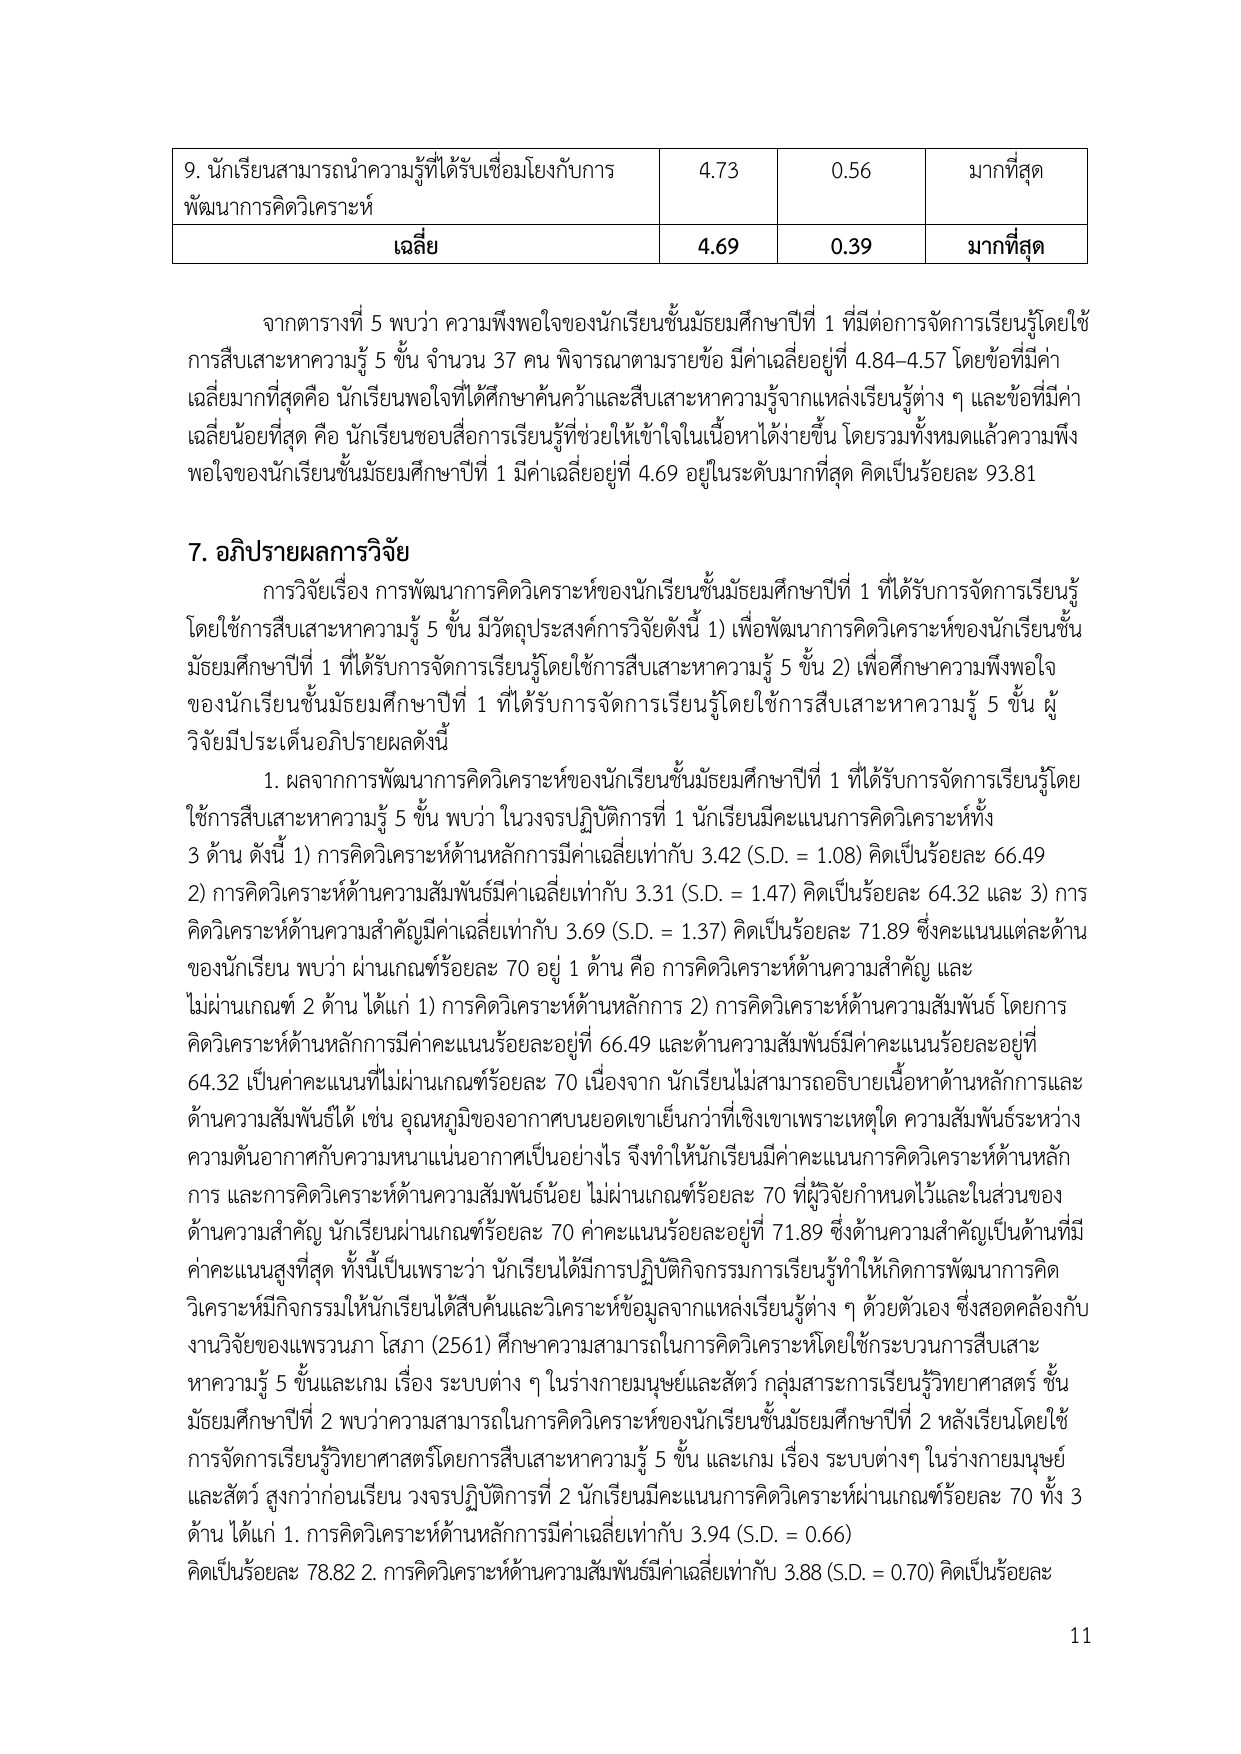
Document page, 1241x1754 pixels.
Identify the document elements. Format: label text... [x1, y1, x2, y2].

table_cell มากที่สุด [926, 149, 1087, 224]
text การวิจัยเรื่อง การพัฒนาการคิดวิเคราะห์ของนักเรียนชั้นมัธยมศึกษาปีที่ 1 ที่ได้รับการจัดการเรียนรู้โดยใช้การสืบเสาะหาความรู้ 5 ขั้น มีวัตถุประสงค์การวิจัยดังนี้ 1) เพื่อพัฒนาการคิดวิเคราะห์ของนักเรียนชั้นมัธยมศึกษาปีที่ 1 ที่ได้รับการจัดการเรียนรู้โดยใช้การสืบเสาะหาความรู้ 5 ขั้น 2) เพื่อศึกษาความพึงพอใจของนักเรียนชั้นมัธยมศึกษาปีที่ 1 ที่ได้รับการจัดการเรียนรู้โดยใช้การสืบเสาะหาความรู้ 5 ขั้น ผู้วิจัยมีประเด็นอภิปรายผลดังนี้ [187, 570, 1092, 759]
table_cell 9. นักเรียนสามารถนำความรู้ที่ได้รับเชื่อมโยงกับการพัฒนาการคิดวิเคราะห์ [173, 149, 659, 224]
table_cell 4.69 [660, 225, 777, 263]
table_cell มากที่สุด [926, 225, 1087, 263]
table_cell เฉลี่ย [173, 225, 659, 263]
table_cell 4.73 [660, 149, 777, 224]
text จากตารางที่ 5 พบว่า ความพึงพอใจของนักเรียนชั้นมัธยมศึกษาปีที่ 1 ที่มีต่อการจัดการเรียนรู้โดยใช้การสืบเสาะหาความรู้ 5 ขั้น จำนวน 37 คน พิจารณาตามรายข้อ มีค่าเฉลี่ยอยู่ที่ 4.84–4.57 โดยข้อที่มีค่าเฉลี่ยมากที่สุดคือ นักเรียนพอใจที่ได้ศึกษาค้นคว้าและสืบเสาะหาความรู้จากแหล่งเรียนรู้ต่าง ๆ และข้อที่มีค่าเฉลี่ยน้อยที่สุด คือ นักเรียนชอบสื่อการเรียนรู้ที่ช่วยให้เข้าใจในเนื้อหาได้ง่ายขึ้น โดยรวมทั้งหมดแล้วความพึงพอใจของนักเรียนชั้นมัธยมศึกษาปีที่ 1 มีค่าเฉลี่ยอยู่ที่ 4.69 อยู่ในระดับมากที่สุด คิดเป็นร้อยละ 93.81 [187, 302, 1092, 490]
table_cell 0.56 [778, 149, 925, 224]
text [187, 759, 1092, 1588]
table_cell 0.39 [778, 225, 925, 263]
text 7. อภิปรายผลการวิจัย [187, 528, 1092, 570]
